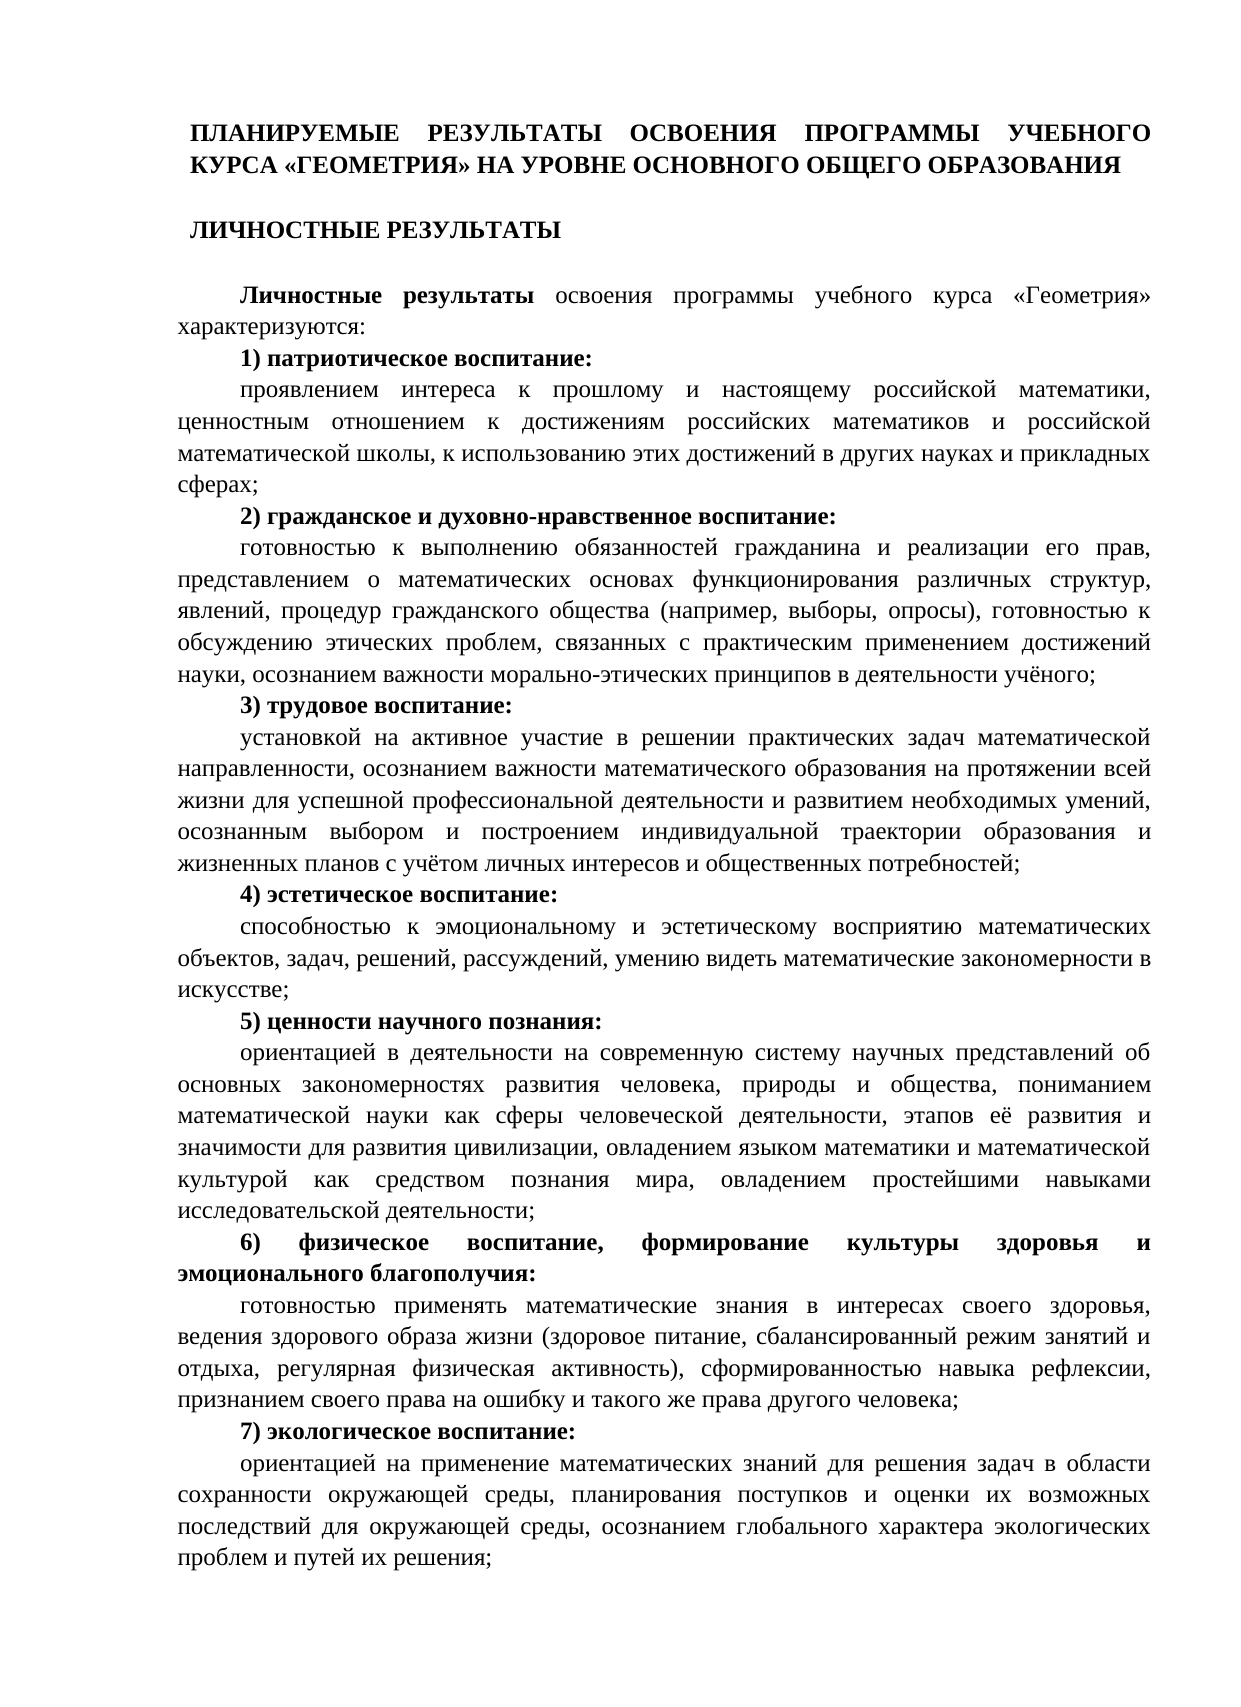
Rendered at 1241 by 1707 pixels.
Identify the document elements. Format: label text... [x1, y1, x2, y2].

text готовностью применять математические знания в интересах своего здоровья, ведения здорового образа жизни (здоровое питание, сбалансированный режим занятий и отдыха, регулярная физическая активность), сформированностью навыка рефлексии, признанием своего права на ошибку и такого же права другого человека; [177, 1290, 1152, 1413]
text проявлением интереса к прошлому и настоящему российской математики, ценностным отношением к достижениям российских математиков и российской математической школы, к использованию этих достижений в других науках и прикладных сферах; [177, 374, 1152, 498]
text ориентацией на применение математических знаний для решения задач в области сохранности окружающей среды, планирования поступков и оценки их возможных последствий для окружающей среды, осознанием глобального характера экологических проблем и путей их решения; [177, 1448, 1152, 1571]
text 7) экологическое воспитание: [177, 1416, 1152, 1445]
text 4) эстетическое воспитание: [177, 879, 1152, 908]
text установкой на активное участие в решении практических задач математической направленности, осознанием важности математического образования на протяжении всей жизни для успешной профессиональной деятельности и развитием необходимых умений, осознанным выбором и построением индивидуальной траектории образования и жизненных планов с учётом личных интересов и общественных потребностей; [177, 722, 1152, 877]
text ПЛАНИРУЕМЫЕ РЕЗУЛЬТАТЫ ОСВОЕНИЯ ПРОГРАММЫ УЧЕБНОГО КУРСА «ГЕОМЕТРИЯ» НА УРОВНЕ ОСНОВНОГО ОБЩЕГО ОБРАЗОВАНИЯ [190, 118, 1152, 178]
text 6) физическое воспитание, формирование культуры здоровья и эмоционального благополучия: [177, 1227, 1152, 1287]
text 1) патриотическое воспитание: [177, 343, 1152, 372]
text 3) трудовое воспитание: [177, 690, 1152, 719]
text готовностью к выполнению обязанностей гражданина и реализации его прав, представлением о математических основах функционирования различных структур, явлений, процедур гражданского общества (например, выборы, опросы), готовностью к обсуждению этических проблем, связанных с практическим применением достижений науки, осознанием важности морально-этических принципов в деятельности учёного; [177, 532, 1152, 687]
text 2) гражданское и духовно-нравственное воспитание: [177, 501, 1152, 529]
text ориентацией в деятельности на современную систему научных представлений об основных закономерностях развития человека, природы и общества, пониманием математической науки как сферы человеческой деятельности, этапов её развития и значимости для развития цивилизации, овладением языком математики и математической культурой как средством познания мира, овладением простейшими навыками исследовательской деятельности; [177, 1037, 1152, 1224]
text Личностные результаты освоения программы учебного курса «Геометрия» характеризуются: [177, 280, 1152, 340]
text ЛИЧНОСТНЫЕ РЕЗУЛЬТАТЫ [190, 215, 1152, 243]
text способностью к эмоциональному и эстетическому восприятию математических объектов, задач, решений, рассуждений, умению видеть математические закономерности в искусстве; [177, 911, 1152, 1003]
text 5) ценности научного познания: [177, 1006, 1152, 1034]
